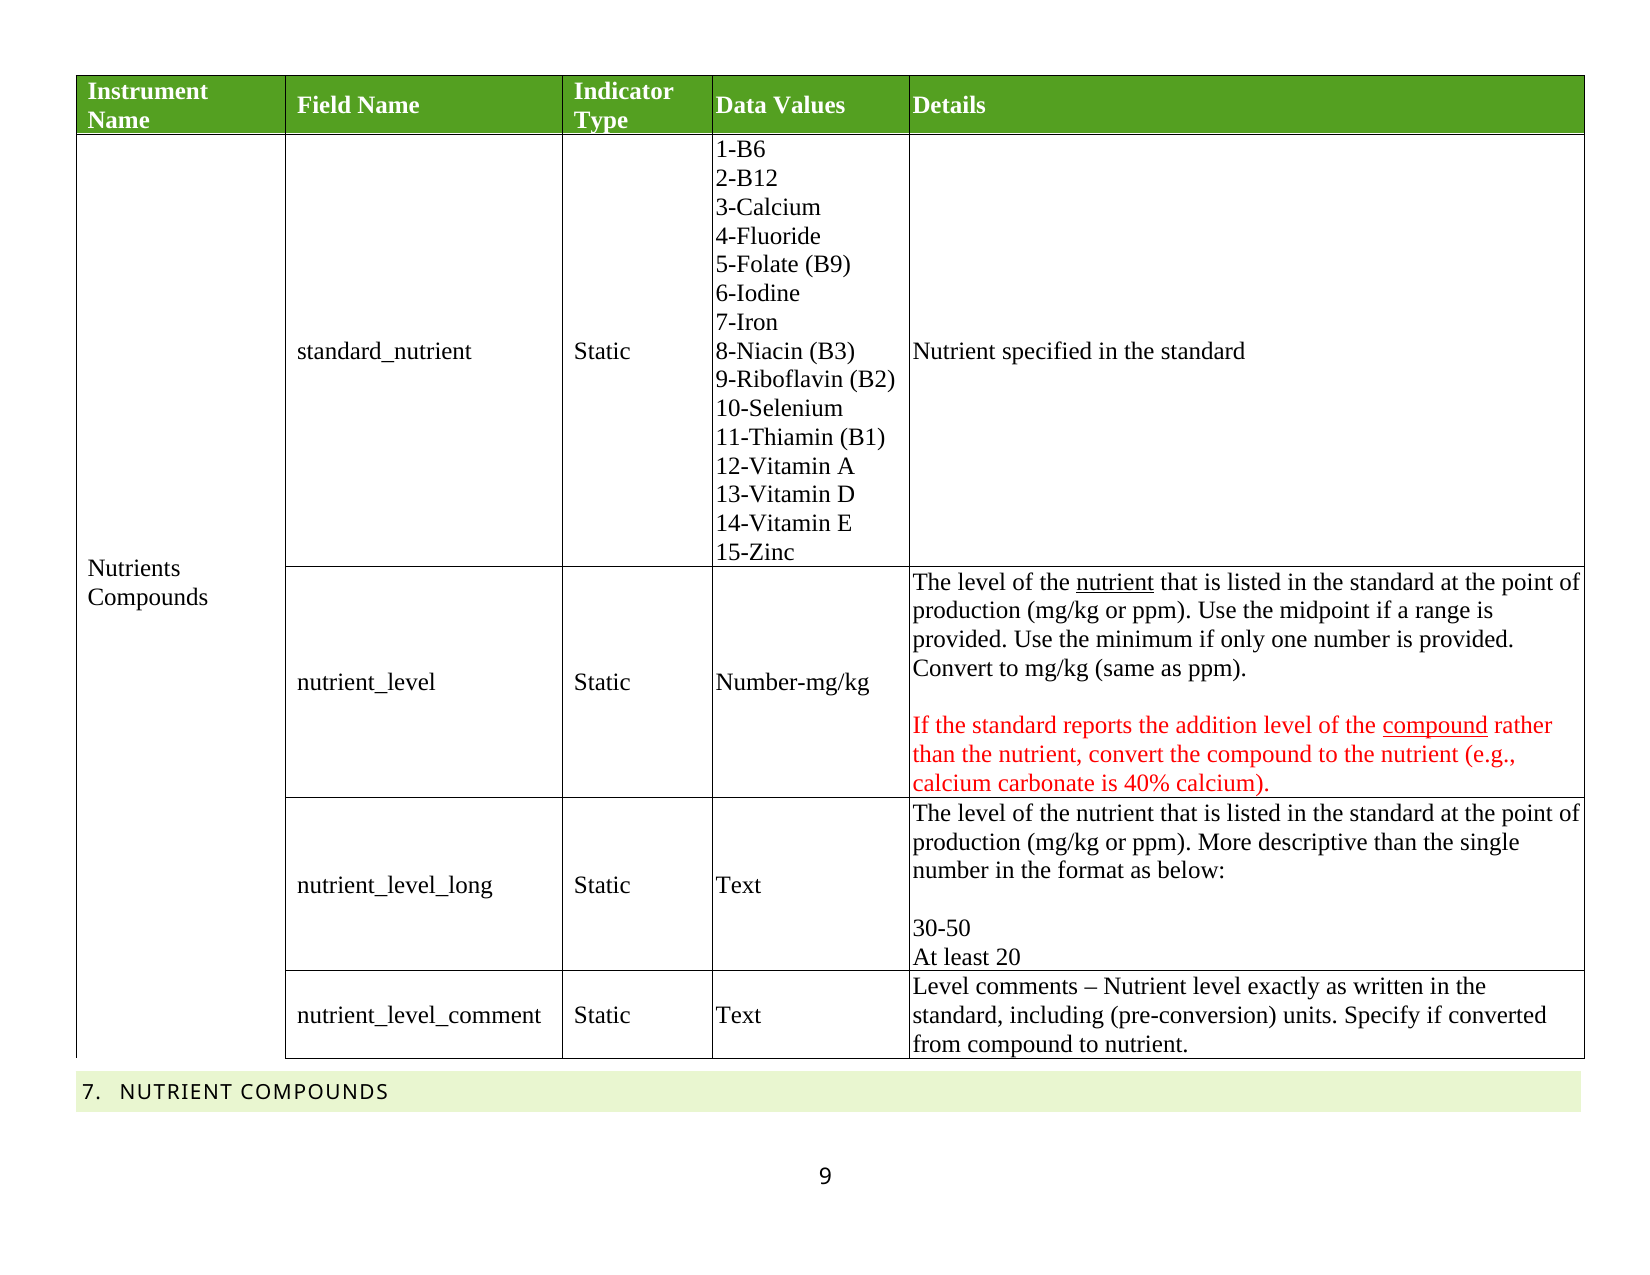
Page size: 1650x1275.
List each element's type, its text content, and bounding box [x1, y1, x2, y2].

table_cell standard_nutrient [286, 135, 562, 566]
table_cell Text [713, 798, 909, 970]
table_cell Nutrients Compounds [77, 135, 285, 1058]
table_cell nutrient_level_comment [286, 971, 562, 1058]
table_cell nutrient_level_long [286, 798, 562, 970]
table_header Indicator Type [563, 76, 712, 133]
table_cell The level of the nutrient that is listed in the standard at the point of production (mg/kg or ppm). More descriptive than the single number in the format as below: 30-50 At least 20 [910, 798, 1584, 970]
subtitle Nutrient Compounds [82, 1078, 1575, 1106]
table_header Field Name [286, 76, 562, 133]
table_header Data Values [713, 76, 909, 133]
table_cell Static [563, 971, 712, 1058]
table_cell Static [563, 567, 712, 797]
table_cell Number-mg/kg [713, 567, 909, 797]
table_cell The level of the nutrient that is listed in the standard at the point of production (mg/kg or ppm). Use the midpoint if a range is provided. Use the minimum if only one number is provided. Convert to mg/kg (same as ppm). If the standard reports the addition level of the compound rather than the nutrient, convert the compound to the nutrient (e.g., calcium carbonate is 40% calcium). [910, 567, 1584, 797]
table_cell nutrient_level [286, 567, 562, 797]
table_cell Static [563, 798, 712, 970]
table_header Details [910, 76, 1584, 133]
table_cell Static [563, 135, 712, 566]
table_cell Nutrient specified in the standard [910, 135, 1584, 566]
table_header Instrument Name [77, 76, 285, 133]
table_cell Level comments – Nutrient level exactly as written in the standard, including (pre-conversion) units. Specify if converted from compound to nutrient. [910, 971, 1584, 1058]
table_cell 1-B6 2-B12 3-Calcium 4-Fluoride 5-Folate (B9) 6-Iodine 7-Iron 8-Niacin (B3) 9-Riboflavin (B2) 10-Selenium 11-Thiamin (B1) 12-Vitamin A 13-Vitamin D 14-Vitamin E 15-Zinc [713, 135, 909, 566]
table_cell Text [713, 971, 909, 1058]
